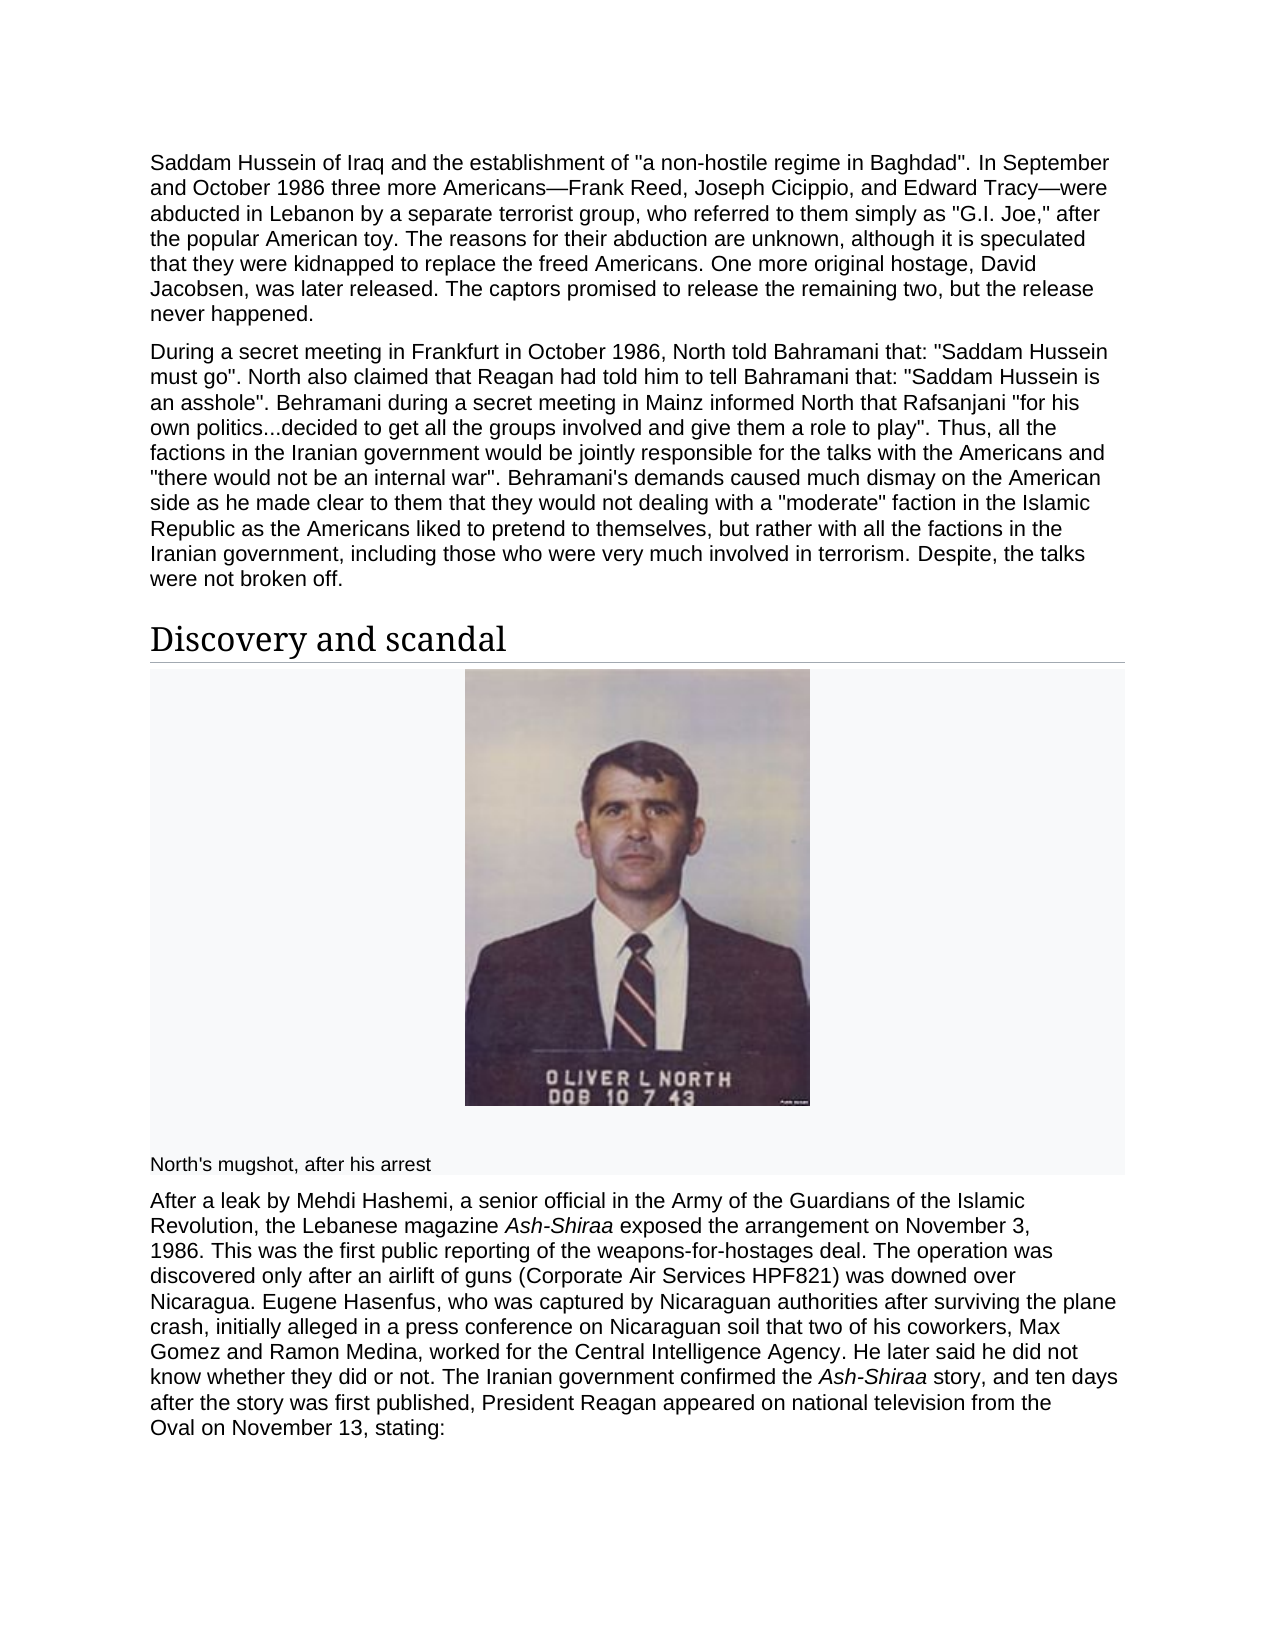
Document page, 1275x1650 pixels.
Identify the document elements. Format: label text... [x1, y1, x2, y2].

text During a secret meeting in Frankfurt in October 1986, North told Bahramani that: "Saddam Hussein must go". North also claimed that Reagan had told him to tell Bahramani that: "Saddam Hussein is an asshole". Behramani during a secret meeting in Mainz informed North that Rafsanjani "for his own politics...decided to get all the groups involved and give them a role to play". Thus, all the factions in the Iranian government would be jointly responsible for the talks with the Americans and "there would not be an internal war". Behramani's demands caused much dismay on the American side as he made clear to them that they would not dealing with a "moderate" faction in the Islamic Republic as the Americans liked to pretend to themselves, but rather with all the factions in the Iranian government, including those who were very much involved in terrorism. Despite, the talks were not broken off. [150, 339, 1125, 591]
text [150, 150, 1125, 326]
text Discovery and scandal [150, 616, 1125, 662]
picture [465, 669, 810, 1106]
text After a leak by Mehdi Hashemi, a senior official in the Army of the Guardians of the Islamic Revolution, the Lebanese magazine Ash-Shiraa exposed the arrangement on November 3, 1986. This was the first public reporting of the weapons-for-hostages deal. The operation was discovered only after an airlift of guns (Corporate Air Services HPF821) was downed over Nicaragua. Eugene Hasenfus, who was captured by Nicaraguan authorities after surviving the plane crash, initially alleged in a press conference on Nicaraguan soil that two of his coworkers, Max Gomez and Ramon Medina, worked for the Central Intelligence Agency. He later said he did not know whether they did or not. The Iranian government confirmed the Ash-Shiraa story, and ten days after the story was first published, President Reagan appeared on national television from the Oval on November 13, stating: [150, 1188, 1125, 1440]
text North's mugshot, after his arrest [150, 1140, 1125, 1175]
